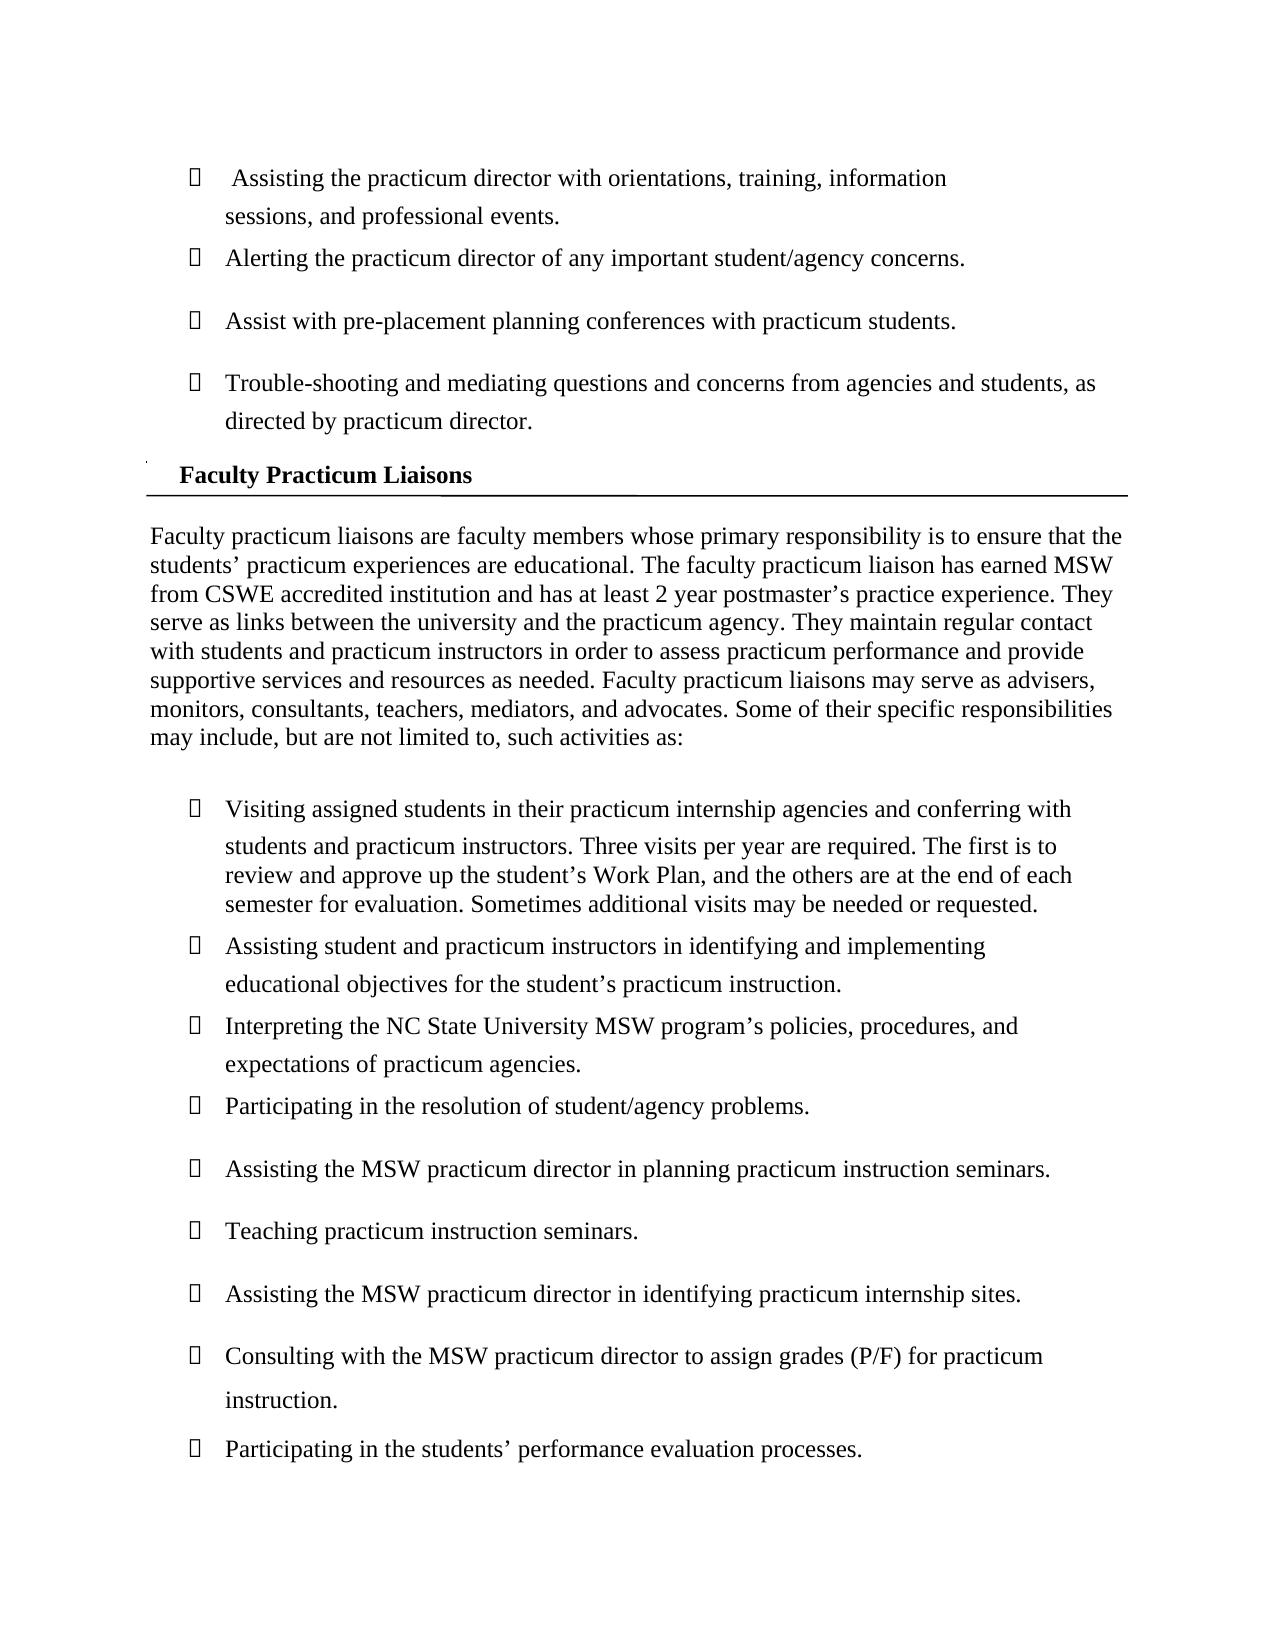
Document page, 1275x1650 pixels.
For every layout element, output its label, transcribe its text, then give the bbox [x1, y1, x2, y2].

list Assist with pre-placement planning conferences with practicum students. [187, 292, 1152, 343]
text Faculty practicum liaisons are faculty members whose primary responsibility is to ensure that the students’ practicum experiences are educational. The faculty practicum liaison has earned MSW from CSWE accredited institution and has at least 2 year postmaster’s practice experience. They serve as links between the university and the practicum agency. They maintain regular contact with students and practicum instructors in order to assess practicum performance and provide supportive services and resources as needed. Faculty practicum liaisons may serve as advisers, monitors, consultants, teachers, mediators, and advocates. Some of their specific responsibilities may include, but are not limited to, such activities as: [150, 521, 1123, 751]
list Alerting the practicum director of any important student/agency concerns. [187, 230, 1152, 281]
list Assisting the practicum director with orientations, training, information sessions, and professional events. [187, 150, 1030, 230]
list Teaching practicum instruction seminars. [187, 1202, 1152, 1254]
subtitle Faculty Practicum Liaisons [150, 460, 1152, 489]
list Visiting assigned students in their practicum internship agencies and conferring with students and practicum instructors. Three visits per year are required. The first is to review and approve up the student’s Work Plan, and the others are at the end of each semester for evaluation. Sometimes additional visits may be needed or requested. [187, 780, 1119, 917]
list Interpreting the NC State University MSW program’s policies, procedures, and expectations of practicum agencies. [187, 997, 1019, 1077]
list Assisting student and practicum instructors in identifying and implementing educational objectives for the student’s practicum instruction. [187, 917, 1053, 997]
list Participating in the students’ performance evaluation processes. [187, 1420, 1152, 1471]
list Assisting the MSW practicum director in identifying practicum internship sites. [187, 1265, 1152, 1316]
list Consulting with the MSW practicum director to assign grades (P/F) for practicum instruction. [187, 1327, 1152, 1414]
list Trouble-shooting and mediating questions and concerns from agencies and students, as directed by practicum director. [187, 355, 1097, 435]
list Participating in the resolution of student/agency problems. [187, 1077, 1152, 1129]
list Assisting the MSW practicum director in planning practicum instruction seminars. [187, 1140, 1152, 1191]
